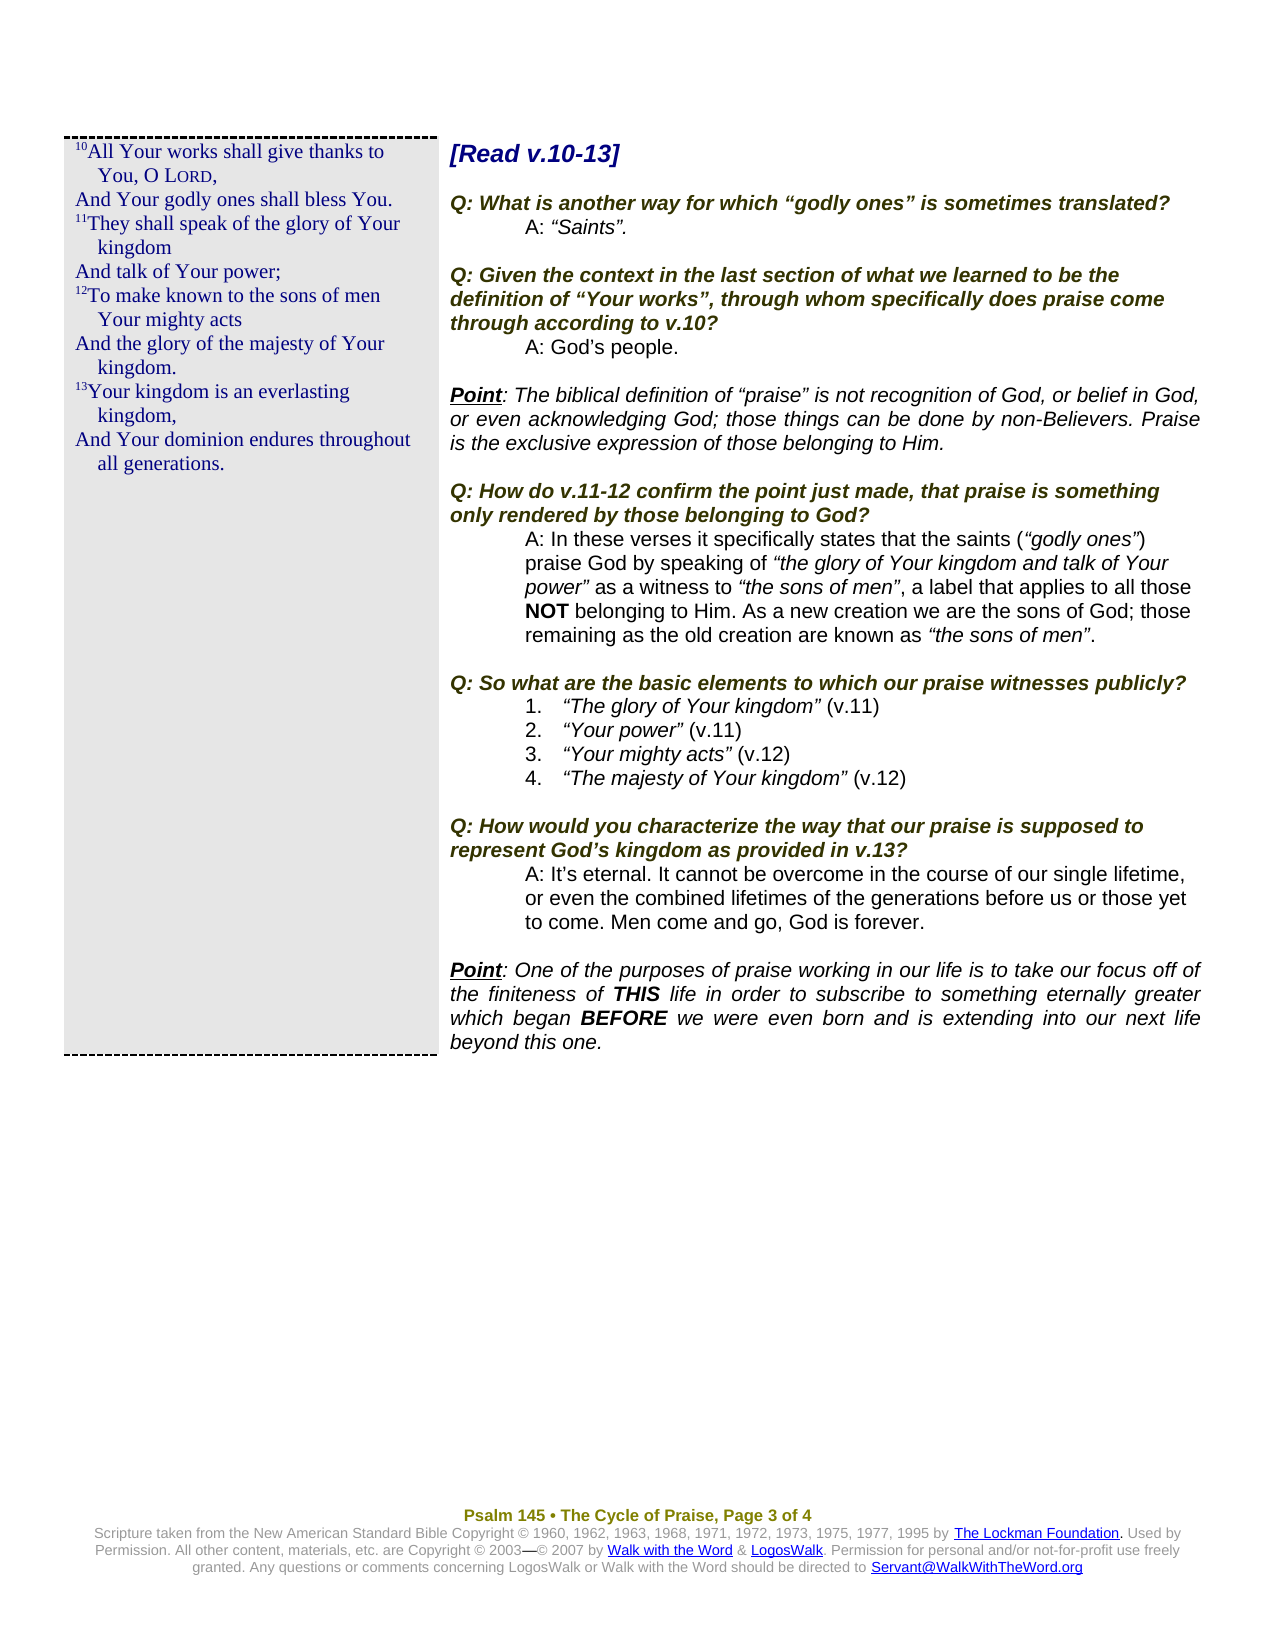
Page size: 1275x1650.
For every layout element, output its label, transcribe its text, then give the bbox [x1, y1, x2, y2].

table_header [Read v.10-13] Q: What is another way for which “godly ones” is sometimes translated? A: “Saints”. Q: Given the context in the last section of what we learned to be the definition of “Your works”, through whom specifically does praise come through according to v.10? A: God’s people. Point: The biblical definition of “praise” is not recognition of God, or belief in God, or even acknowledging God; those things can be done by non-Believers. Praise is the exclusive expression of those belonging to Him. Q: How do v.11-12 confirm the point just made, that praise is something only rendered by those belonging to God? A: In these verses it specifically states that the saints (“godly ones”) praise God by speaking of “the glory of Your kingdom and talk of Your power” as a witness to “the sons of men”, a label that applies to all those NOT belonging to Him. As a new creation we are the sons of God; those remaining as the old creation are known as “the sons of men”. Q: So what are the basic elements to which our praise witnesses publicly? “The glory of Your kingdom” (v.11) “Your power” (v.11) “Your mighty acts” (v.12) “The majesty of Your kingdom” (v.12) Q: How would you characterize the way that our praise is supposed to represent God’s kingdom as provided in v.13? A: It’s eternal. It cannot be overcome in the course of our single lifetime, or even the combined lifetimes of the generations before us or those yet to come. Men come and go, God is forever. Point: One of the purposes of praise working in our life is to take our focus off of the finiteness of THIS life in order to subscribe to something eternally greater which began BEFORE we were even born and is extending into our next life beyond this one. [439, 136, 1213, 1054]
table_header 10All Your works shall give thanks to You, O Lord, And Your godly ones shall bless You. 11They shall speak of the glory of Your kingdom And talk of Your power; 12To make known to the sons of men Your mighty acts And the glory of the majesty of Your kingdom. 13Your kingdom is an everlasting kingdom, And Your dominion endures throughout all generations. [64, 136, 439, 1054]
